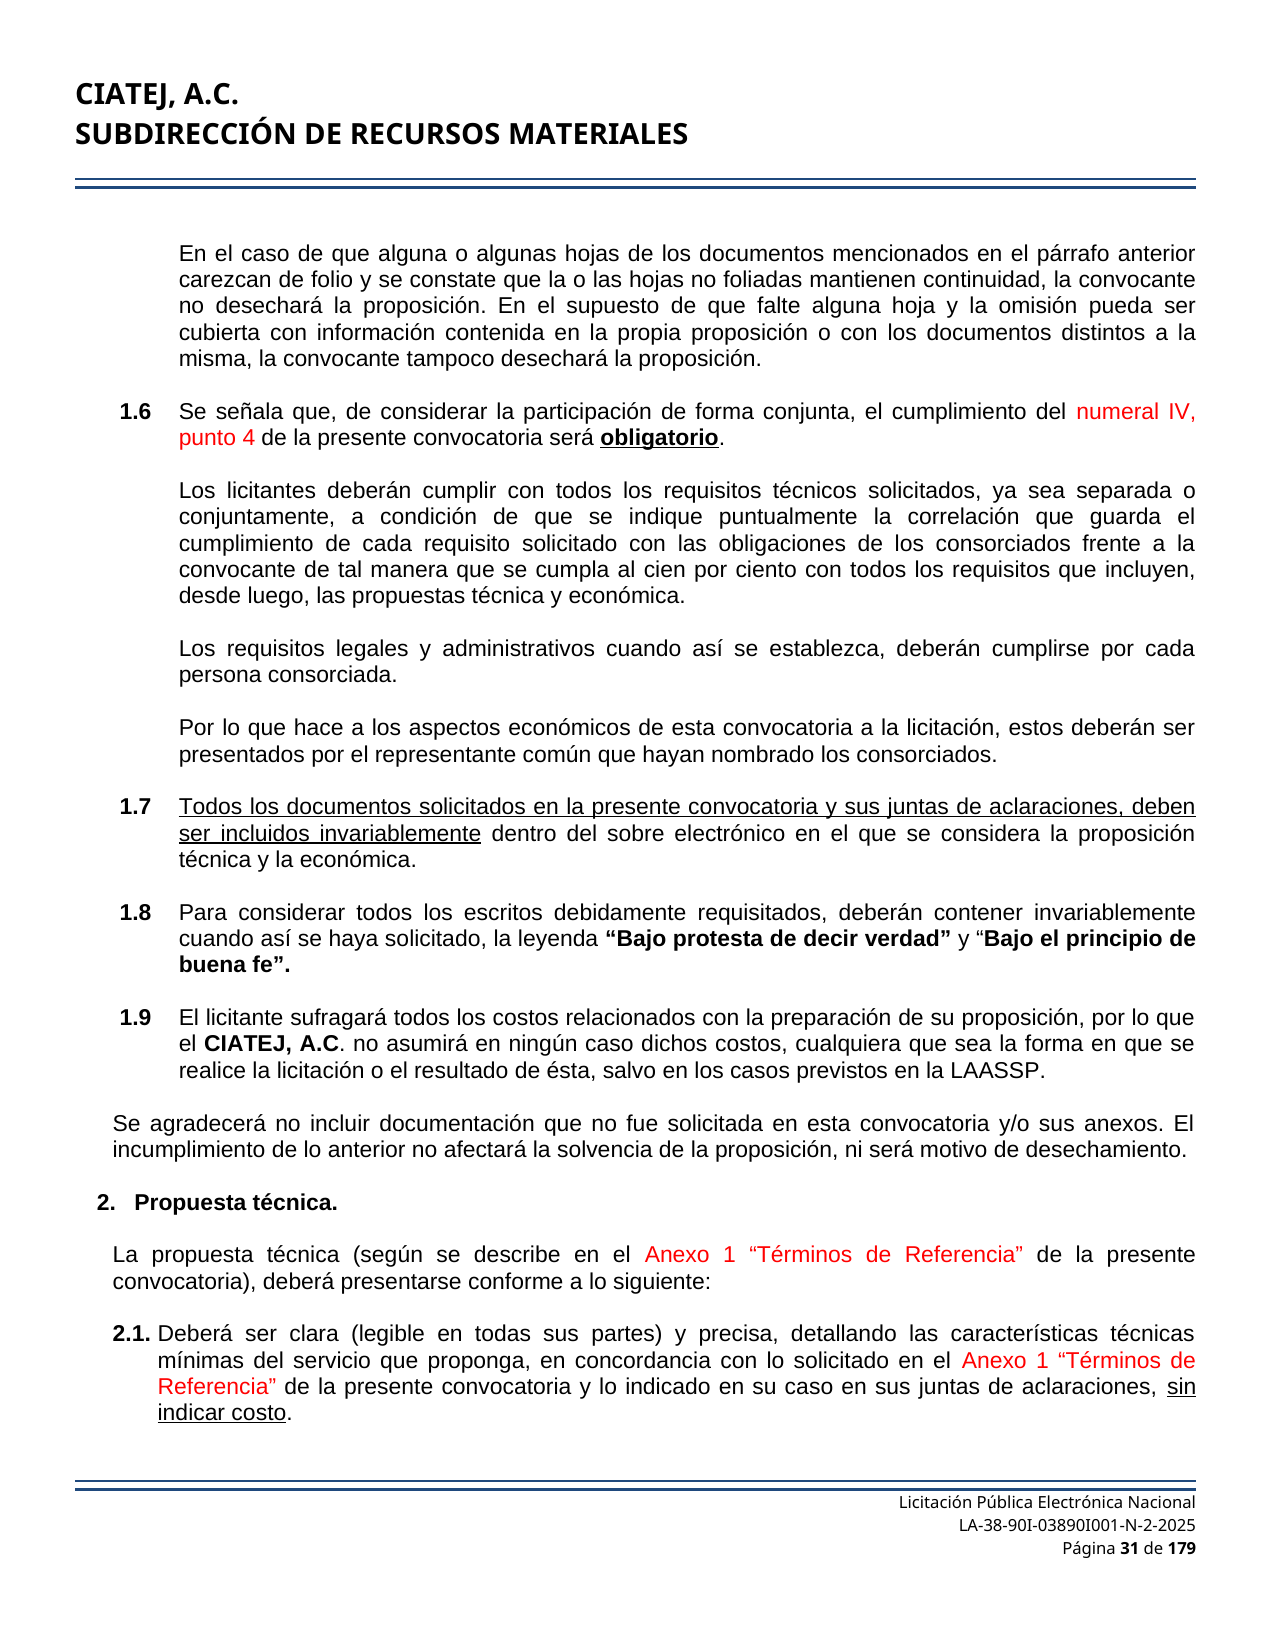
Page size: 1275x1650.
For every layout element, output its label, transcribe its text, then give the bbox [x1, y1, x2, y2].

list El licitante sufragará todos los costos relacionados con la preparación de su proposición, por lo que el CIATEJ, A.C. no asumirá en ningún caso dichos costos, cualquiera que sea la forma en que se realice la licitación o el resultado de ésta, salvo en los casos previstos en la LAASSP. [119, 1004, 1196, 1083]
list Los licitantes deberán cumplir con todos los requisitos técnicos solicitados, ya sea separada o conjuntamente, a condición de que se indique puntualmente la correlación que guarda el cumplimiento de cada requisito solicitado con las obligaciones de los consorciados frente a la convocante de tal manera que se cumpla al cien por ciento con todos los requisitos que incluyen, desde luego, las propuestas técnica y económica. [178, 477, 1196, 609]
list Se señala que, de considerar la participación de forma conjunta, el cumplimiento del numeral IV, punto 4 de la presente convocatoria será obligatorio. [119, 398, 1196, 451]
list Por lo que hace a los aspectos económicos de esta convocatoria a la licitación, estos deberán ser presentados por el representante común que hayan nombrado los consorciados. [178, 714, 1196, 767]
list Todos los documentos solicitados en la presente convocatoria y sus juntas de aclaraciones, deben ser incluidos invariablemente dentro del sobre electrónico en el que se considera la proposición técnica y la económica. [119, 793, 1196, 872]
list Los requisitos legales y administrativos cuando así se establezca, deberán cumplirse por cada persona consorciada. [178, 635, 1196, 688]
list En el caso de que alguna o algunas hojas de los documentos mencionados en el párrafo anterior carezcan de folio y se constate que la o las hojas no foliadas mantienen continuidad, la convocante no desechará la proposición. En el supuesto de que falte alguna hoja y la omisión pueda ser cubierta con información contenida en la propia proposición o con los documentos distintos a la misma, la convocante tampoco desechará la proposición. [178, 240, 1196, 372]
list Propuesta técnica. [97, 1188, 1196, 1215]
list Para considerar todos los escritos debidamente requisitados, deberán contener invariablemente cuando así se haya solicitado, la leyenda “Bajo protesta de decir verdad” y “Bajo el principio de buena fe”. [119, 899, 1196, 978]
list La propuesta técnica (según se describe en el Anexo 1 “Términos de Referencia” de la presente convocatoria), deberá presentarse conforme a lo siguiente: [112, 1241, 1196, 1294]
list Se agradecerá no incluir documentación que no fue solicitada en esta convocatoria y/o sus anexos. El incumplimiento de lo anterior no afectará la solvencia de la proposición, ni será motivo de desechamiento. [112, 1109, 1196, 1162]
list Deberá ser clara (legible en todas sus partes) y precisa, detallando las características técnicas mínimas del servicio que proponga, en concordancia con lo solicitado en el Anexo 1 “Términos de Referencia” de la presente convocatoria y lo indicado en su caso en sus juntas de aclaraciones, sin indicar costo. [112, 1320, 1196, 1426]
